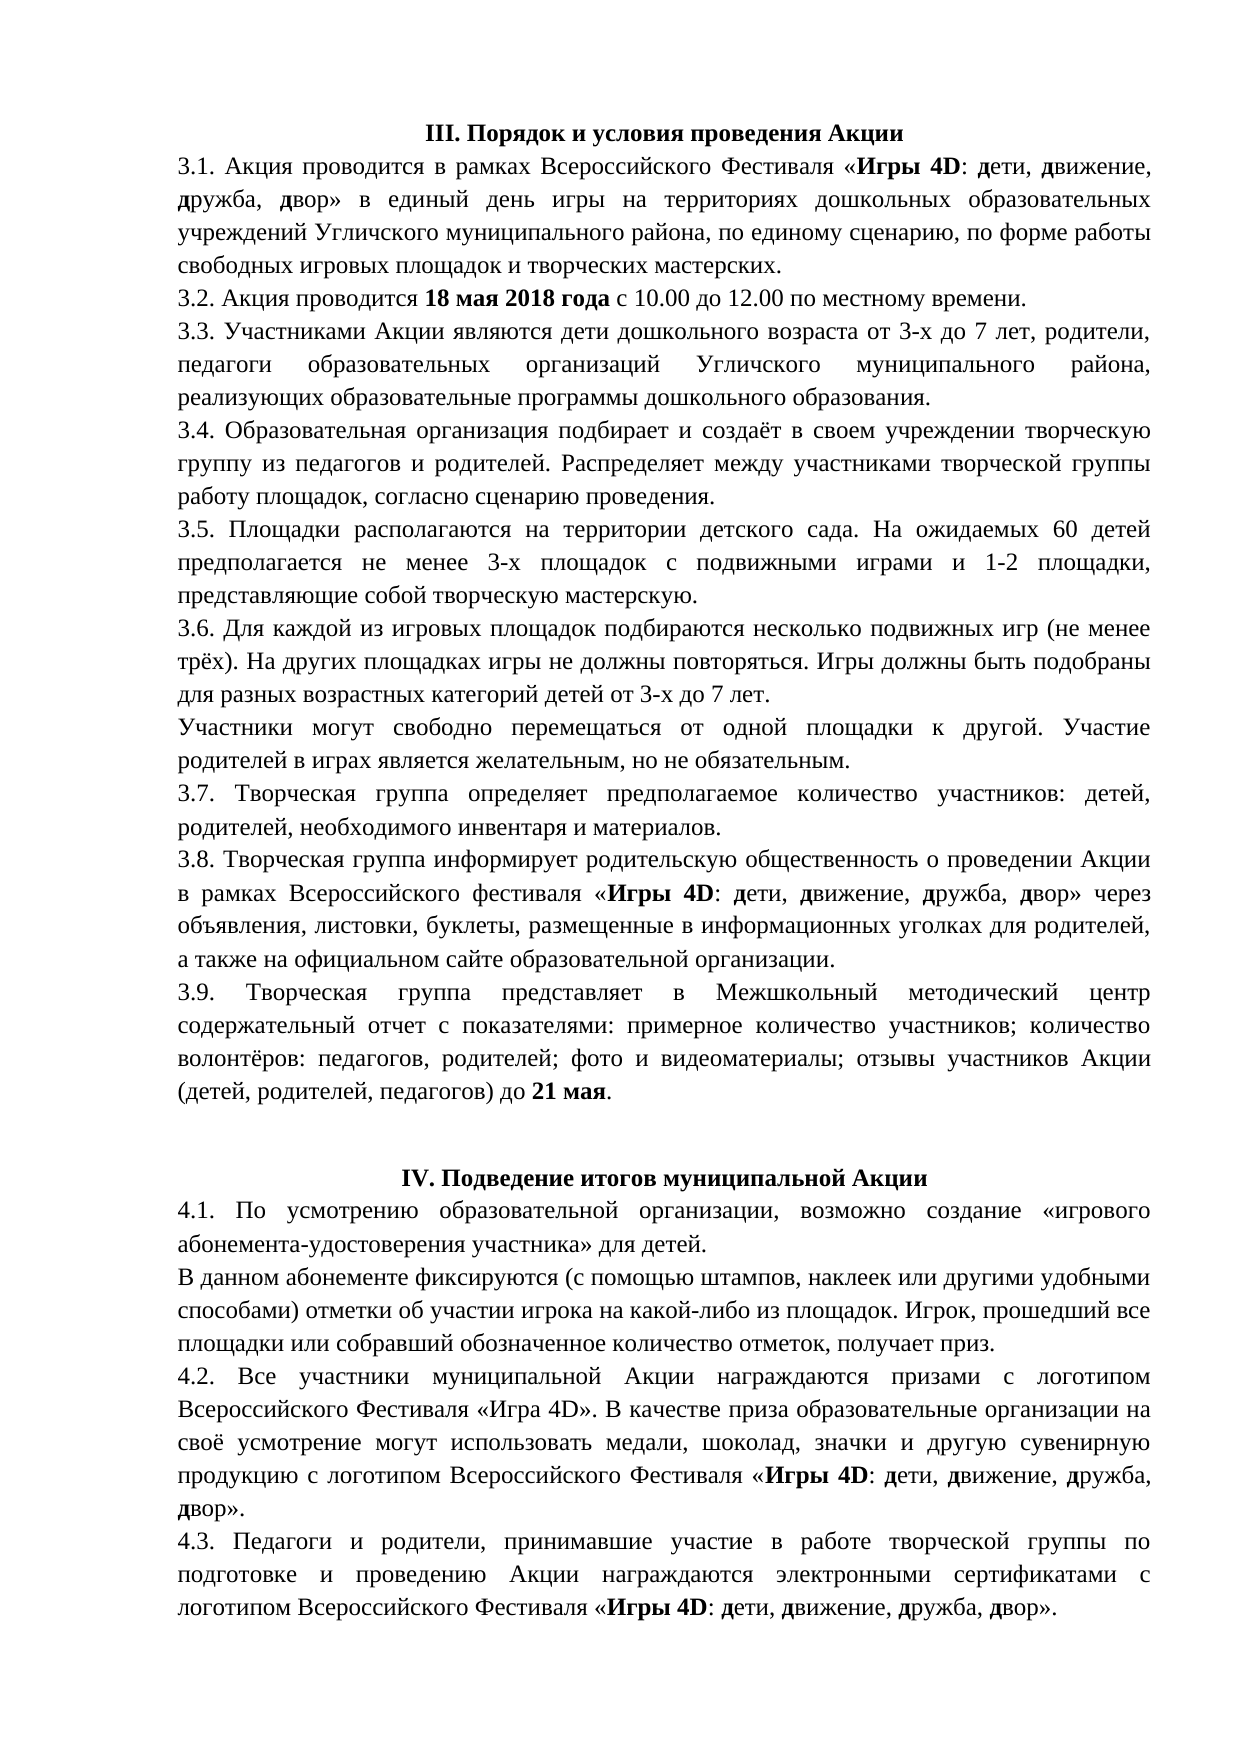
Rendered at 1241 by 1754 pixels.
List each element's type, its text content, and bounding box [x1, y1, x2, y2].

text 3.2. Акция проводится 18 мая 2018 года с 10.00 до 12.00 по местному времени. [177, 283, 1152, 312]
text 3.4. Образовательная организация подбирает и создаёт в своем учреждении творческую группу из педагогов и родителей. Распределяет между участниками творческой группы работу площадок, согласно сценарию проведения. [177, 415, 1152, 510]
text 4.3. Педагоги и родители, принимавшие участие в работе творческой группы по подготовке и проведению Акции награждаются электронными сертификатами с логотипом Всероссийского Фестиваля «Игры 4D: дети, движение, дружба, двор». [177, 1526, 1152, 1621]
text 4.2. Все участники муниципальной Акции награждаются призами с логотипом Всероссийского Фестиваля «Игра 4D». В качестве приза образовательные организации на своё усмотрение могут использовать медали, шоколад, значки и другую сувенирную продукцию с логотипом Всероссийского Фестиваля «Игры 4D: дети, движение, дружба, двор». [177, 1361, 1152, 1522]
text 3.8. Творческая группа информирует родительскую общественность о проведении Акции в рамках Всероссийского фестиваля «Игры 4D: дети, движение, дружба, двор» через объявления, листовки, буклеты, размещенные в информационных уголках для родителей, а также на официальном сайте образовательной организации. [177, 844, 1152, 972]
text 3.6. Для каждой из игровых площадок подбираются несколько подвижных игр (не менее трёх). На других площадках игры не должны повторяться. Игры должны быть подобраны для разных возрастных категорий детей от 3-х до 7 лет. [177, 613, 1152, 708]
text 4.1. По усмотрению образовательной организации, возможно создание «игрового абонемента-удостоверения участника» для детей. [177, 1196, 1152, 1257]
text 3.5. Площадки располагаются на территории детского сада. На ожидаемых 60 детей предполагается не менее 3-х площадок с подвижными играми и 1-2 площадки, представляющие собой творческую мастерскую. [177, 514, 1152, 609]
text 3.1. Акция проводится в рамках Всероссийского Фестиваля «Игры 4D: дети, движение, дружба, двор» в единый день игры на территориях дошкольных образовательных учреждений Угличского муниципального района, по единому сценарию, по форме работы свободных игровых площадок и творческих мастерских. [177, 151, 1152, 279]
text IV. Подведение итогов муниципальной Акции [177, 1163, 1152, 1191]
text 3.9. Творческая группа представляет в Межшкольный методический центр содержательный отчет с показателями: примерное количество участников; количество волонтёров: педагогов, родителей; фото и видеоматериалы; отзывы участников Акции (детей, родителей, педагогов) до 21 мая. [177, 977, 1152, 1104]
text 3.3. Участниками Акции являются дети дошкольного возраста от 3-х до 7 лет, родители, педагоги образовательных организаций Угличского муниципального района, реализующих образовательные программы дошкольного образования. [177, 316, 1152, 411]
text 3.7. Творческая группа определяет предполагаемое количество участников: детей, родителей, необходимого инвентаря и материалов. [177, 778, 1152, 840]
text III. Порядок и условия проведения Акции [177, 118, 1152, 147]
text В данном абонементе фиксируются (с помощью штампов, наклеек или другими удобными способами) отметки об участии игрока на какой-либо из площадок. Игрок, прошедший все площадки или собравший обозначенное количество отметок, получает приз. [177, 1262, 1152, 1356]
text Участники могут свободно перемещаться от одной площадки к другой. Участие родителей в играх является желательным, но не обязательным. [177, 712, 1152, 774]
